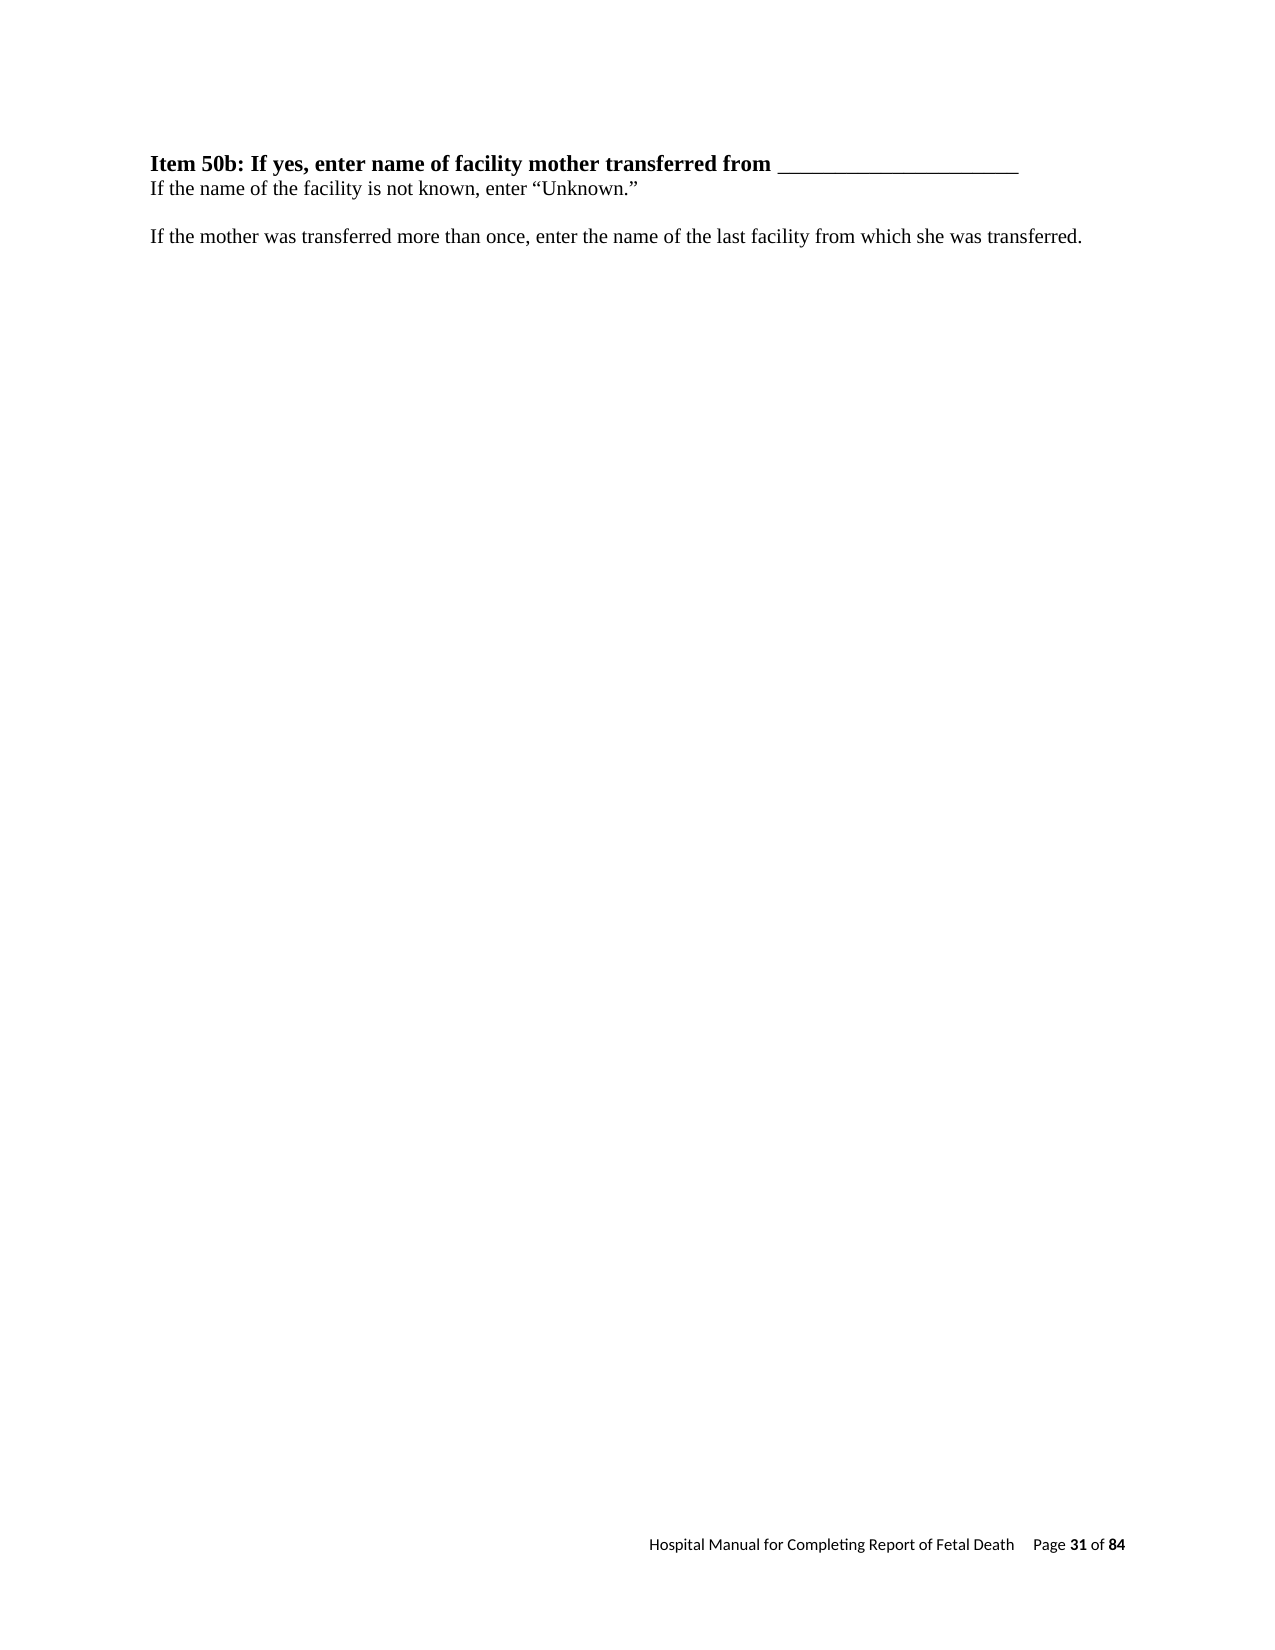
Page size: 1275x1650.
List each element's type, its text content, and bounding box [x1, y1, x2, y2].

list Item 50b: If yes, enter name of facility mother transferred from _____________________ [150, 150, 1125, 176]
list If the name of the facility is not known, enter “Unknown.” [150, 176, 1125, 200]
list If the mother was transferred more than once, enter the name of the last facility from which she was transferred. [150, 224, 1125, 248]
